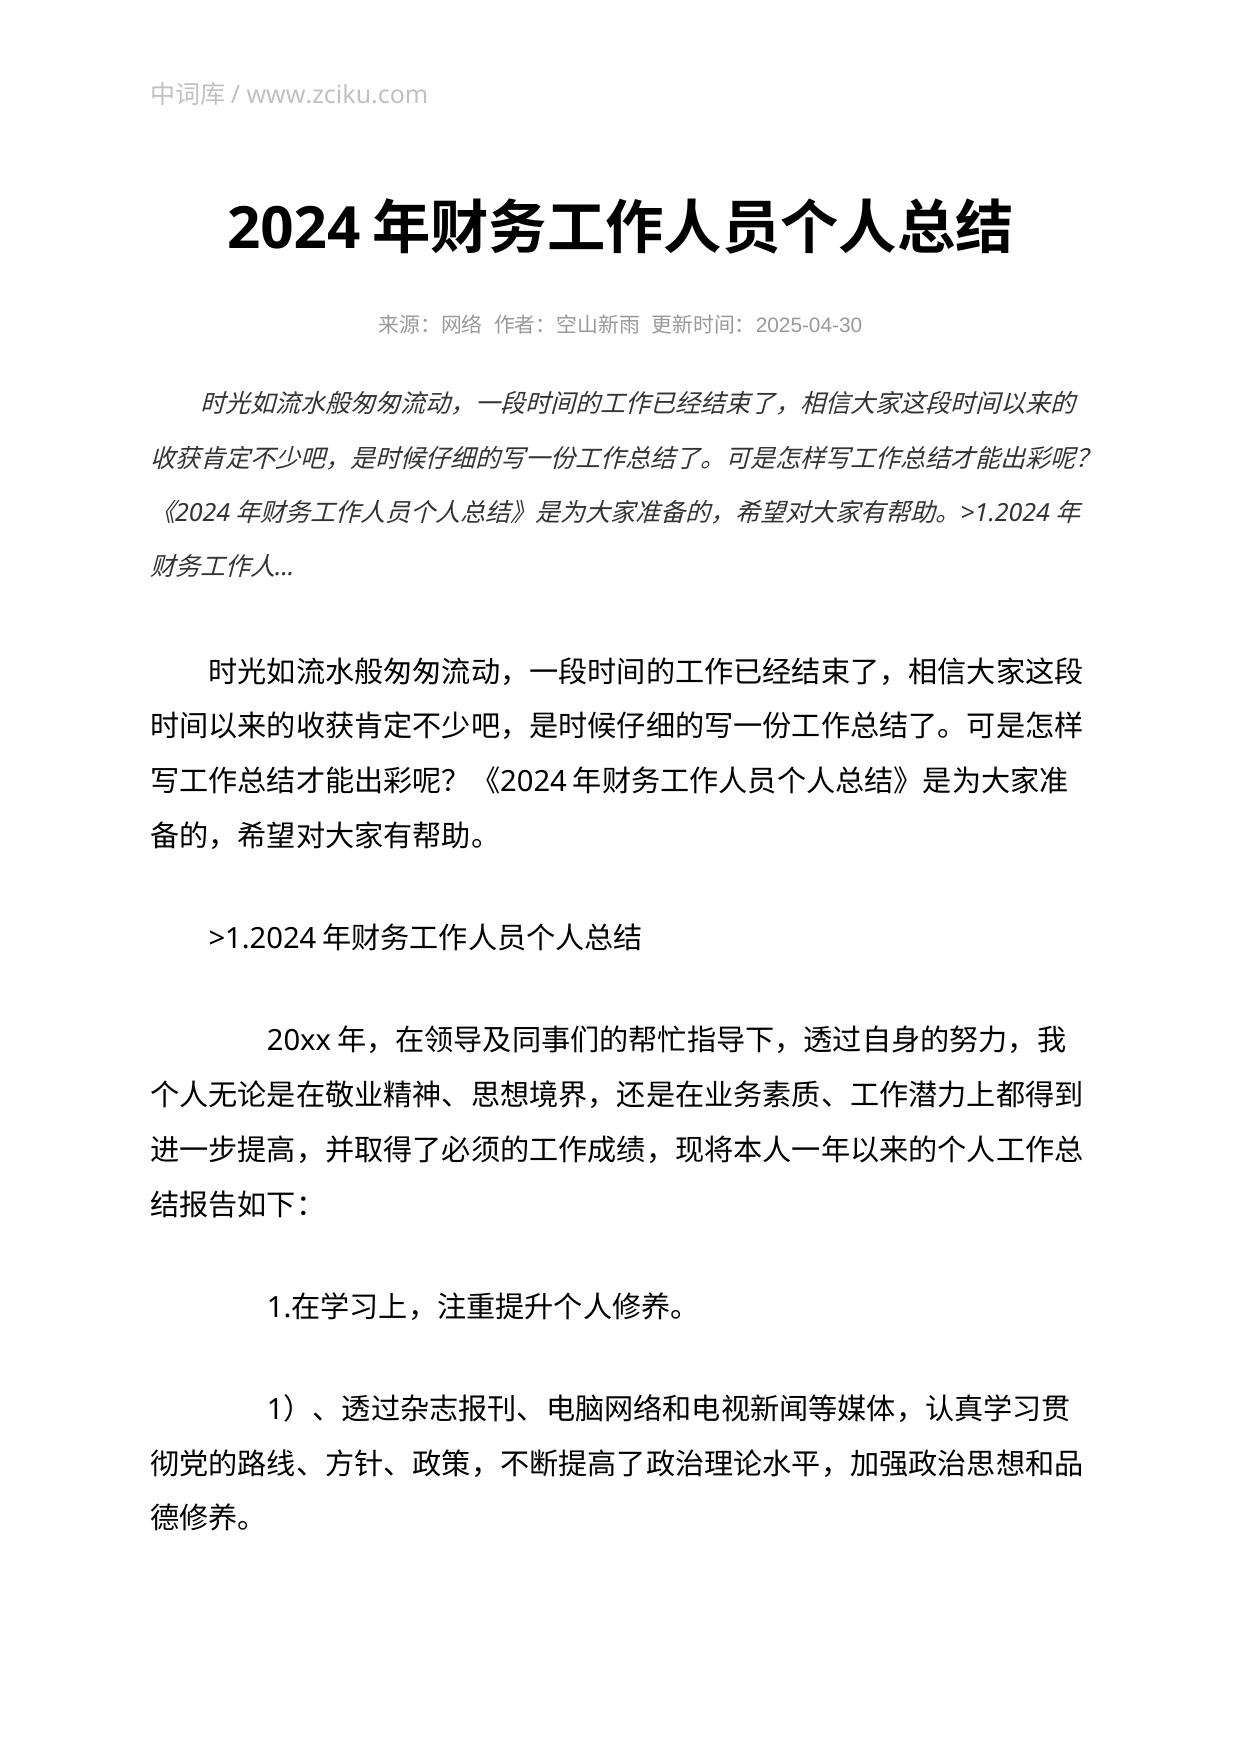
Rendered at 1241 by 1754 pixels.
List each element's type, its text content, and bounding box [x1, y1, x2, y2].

text 时光如流水般匆匆流动，一段时间的工作已经结束了，相信大家这段时间以来的收获肯定不少吧，是时候仔细的写一份工作总结了。可是怎样写工作总结才能出彩呢？《2024年财务工作人员个人总结》是为大家准备的，希望对大家有帮助。>1.2024年财务工作人... [150, 384, 1090, 583]
text 20xx年，在领导及同事们的帮忙指导下，透过自身的努力，我个人无论是在敬业精神、思想境界，还是在业务素质、工作潜力上都得到进一步提高，并取得了必须的工作成绩，现将本人一年以来的个人工作总结报告如下： [150, 1017, 1090, 1224]
subtitle 2024年财务工作人员个人总结 [150, 181, 1090, 266]
text 来源：网络 作者：空山新雨 更新时间：2025-04-30 [150, 313, 1090, 337]
text 1）、透过杂志报刊、电脑网络和电视新闻等媒体，认真学习贯彻党的路线、方针、政策，不断提高了政治理论水平，加强政治思想和品德修养。 [150, 1385, 1090, 1537]
text 1.在学习上，注重提升个人修养。 [150, 1283, 1090, 1326]
text >1.2024年财务工作人员个人总结 [150, 915, 1090, 957]
text 时光如流水般匆匆流动，一段时间的工作已经结束了，相信大家这段时间以来的收获肯定不少吧，是时候仔细的写一份工作总结了。可是怎样写工作总结才能出彩呢？《2024年财务工作人员个人总结》是为大家准备的，希望对大家有帮助。 [150, 648, 1090, 855]
